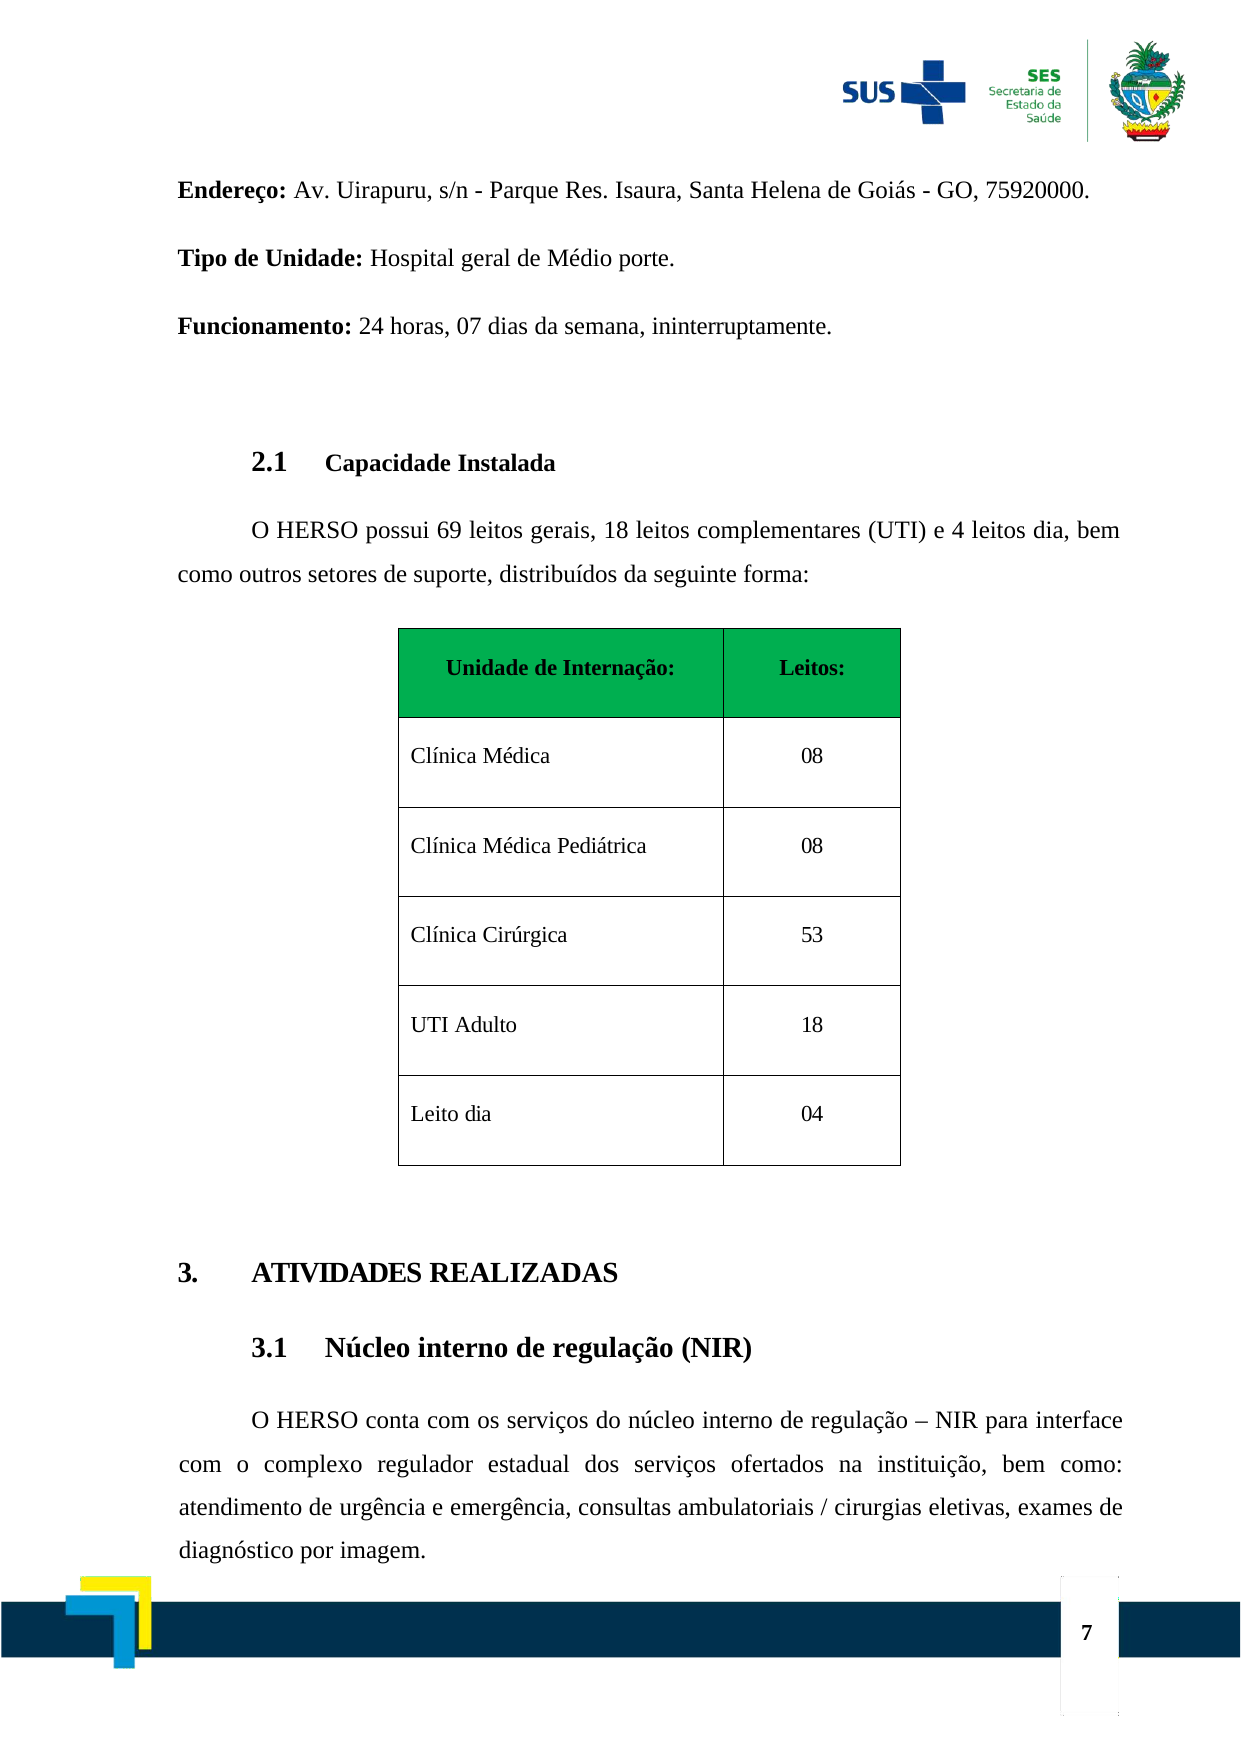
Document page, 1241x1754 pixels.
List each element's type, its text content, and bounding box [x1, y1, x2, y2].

list Núcleo interno de regulação (NIR) [251, 1331, 1148, 1364]
table_cell Clínica Médica Pediátrica [399, 808, 723, 896]
picture [1, 39, 1241, 1716]
table_cell Leito dia [399, 1076, 723, 1164]
table_cell UTI Adulto [399, 986, 723, 1075]
text O HERSO possui 69 leitos gerais, 18 leitos complementares (UTI) e 4 leitos dia, bem como outros setores de suporte, distribuídos da seguinte forma: [177, 516, 1122, 587]
table_cell 18 [724, 986, 900, 1075]
text 7 [162, 1619, 1093, 1646]
table_cell 08 [724, 808, 900, 896]
table_cell 08 [724, 718, 900, 807]
text O HERSO conta com os serviços do núcleo interno de regulação – NIR para interface com o complexo regulador estadual dos serviços ofertados na instituição, bem como: atendimento de urgência e emergência, consultas ambulatoriais / cirurgias eletivas, exames de diagnóstico por imagem. [178, 1406, 1124, 1564]
table_cell 53 [724, 897, 900, 985]
table_header Unidade de Internação: [399, 629, 723, 717]
table_cell Clínica Médica [399, 718, 723, 807]
text Tipo de Unidade: Hospital geral de Médio porte. [177, 243, 1148, 271]
table_cell 04 [724, 1076, 900, 1164]
table_header Leitos: [724, 629, 900, 717]
subtitle ATIVIDADES REALIZADAS [177, 1255, 1148, 1288]
subtitle Capacidade Instalada [251, 444, 1148, 478]
text Funcionamento: 24 horas, 07 dias da semana, ininterruptamente. [177, 311, 1148, 340]
text Endereço: Av. Uirapuru, s/n - Parque Res. Isaura, Santa Helena de Goiás - GO, 75920000. [177, 175, 1148, 203]
table_cell Clínica Cirúrgica [399, 897, 723, 985]
